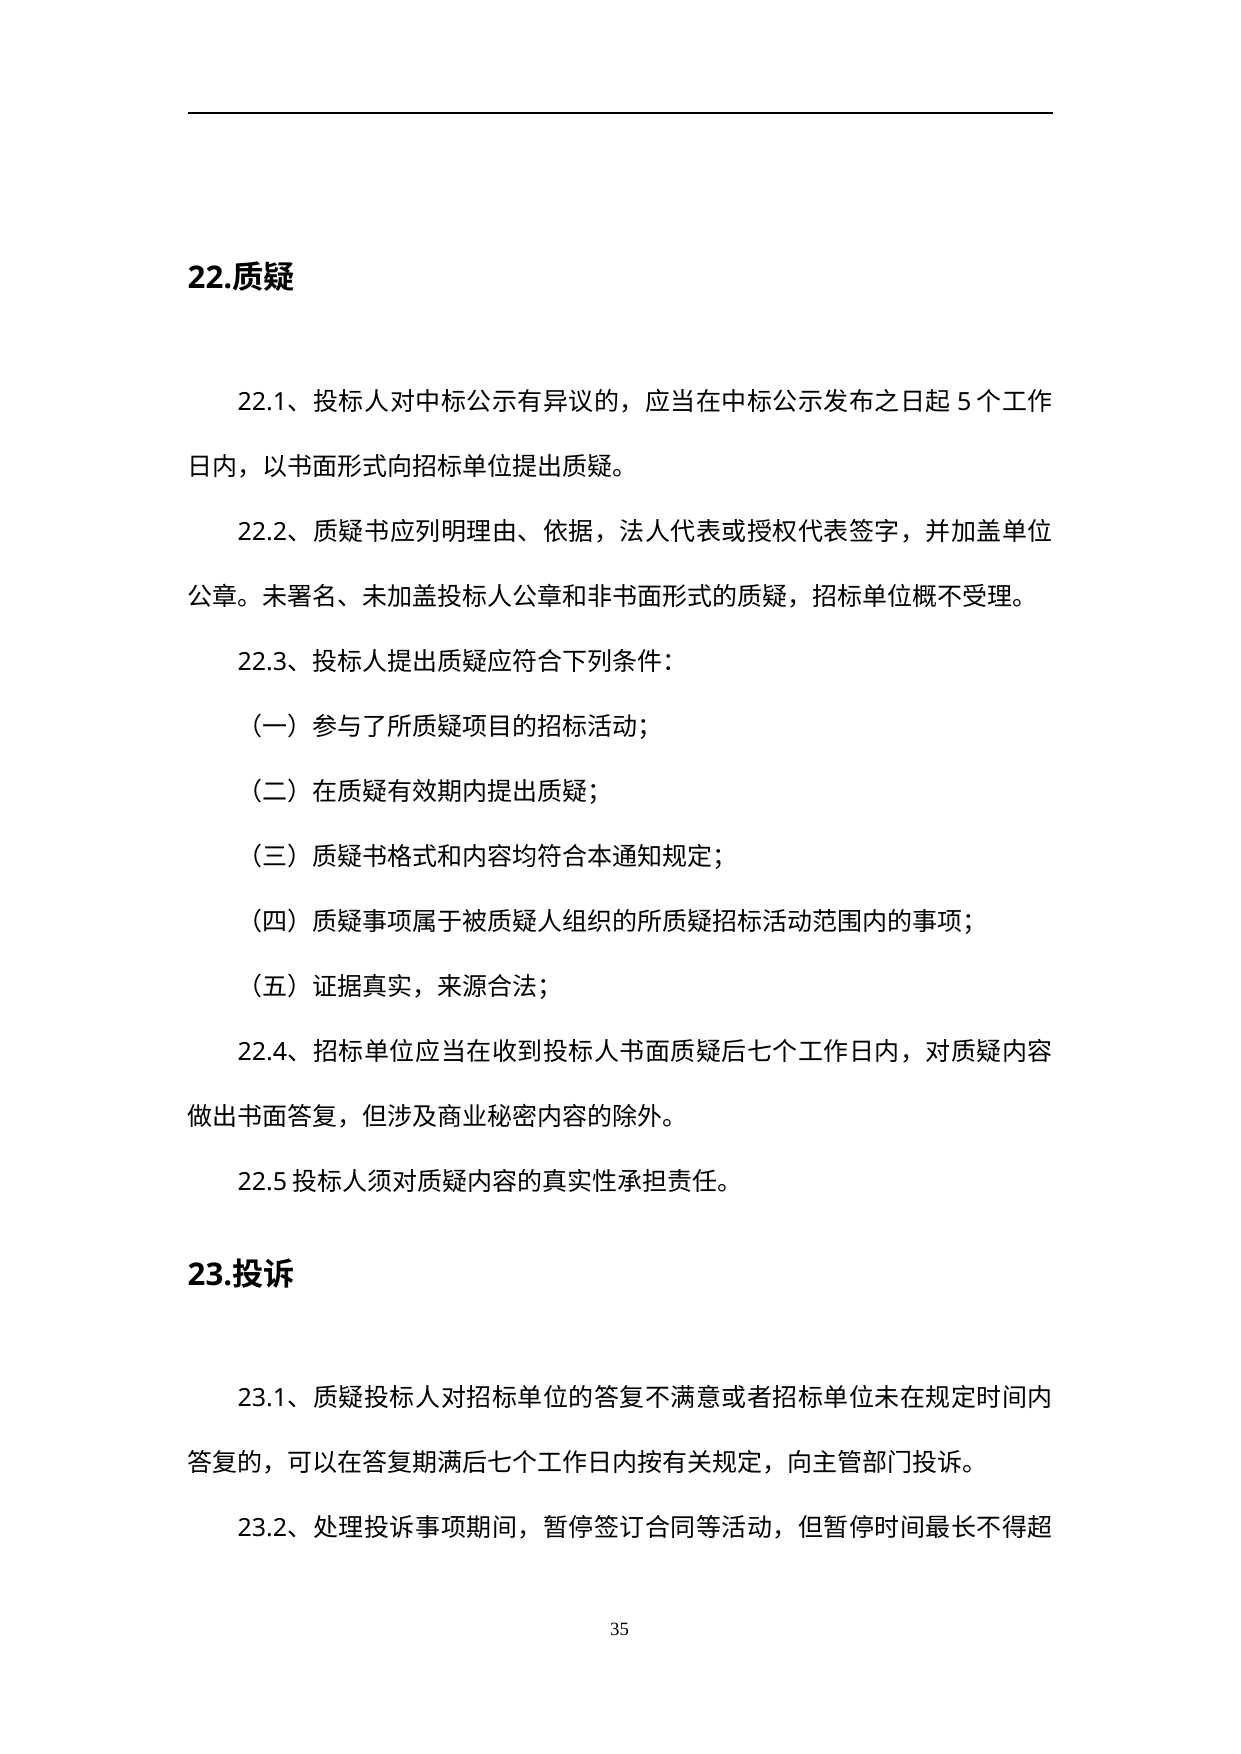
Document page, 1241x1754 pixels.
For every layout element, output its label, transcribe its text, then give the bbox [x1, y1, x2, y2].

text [187, 1493, 1053, 1558]
text （二）在质疑有效期内提出质疑； [187, 757, 1053, 822]
text 22.5投标人须对质疑内容的真实性承担责任。 [187, 1147, 1053, 1212]
text （三）质疑书格式和内容均符合本通知规定； [187, 822, 1053, 887]
text 22.1、投标人对中标公示有异议的，应当在中标公示发布之日起5个工作日内，以书面形式向招标单位提出质疑。 [187, 367, 1053, 497]
subtitle 23.投诉 [187, 1239, 1053, 1304]
text 22.2、质疑书应列明理由、依据，法人代表或授权代表签字，并加盖单位公章。未署名、未加盖投标人公章和非书面形式的质疑，招标单位概不受理。 [187, 497, 1053, 627]
text （五）证据真实，来源合法； [187, 952, 1053, 1017]
text （一）参与了所质疑项目的招标活动； [187, 692, 1053, 757]
text 23.1、质疑投标人对招标单位的答复不满意或者招标单位未在规定时间内答复的，可以在答复期满后七个工作日内按有关规定，向主管部门投诉。 [187, 1363, 1053, 1493]
subtitle 22.质疑 [187, 242, 1053, 307]
text 22.4、招标单位应当在收到投标人书面质疑后七个工作日内，对质疑内容做出书面答复，但涉及商业秘密内容的除外。 [187, 1017, 1053, 1147]
text 22.3、投标人提出质疑应符合下列条件： [187, 627, 1053, 692]
text （四）质疑事项属于被质疑人组织的所质疑招标活动范围内的事项； [187, 887, 1053, 952]
